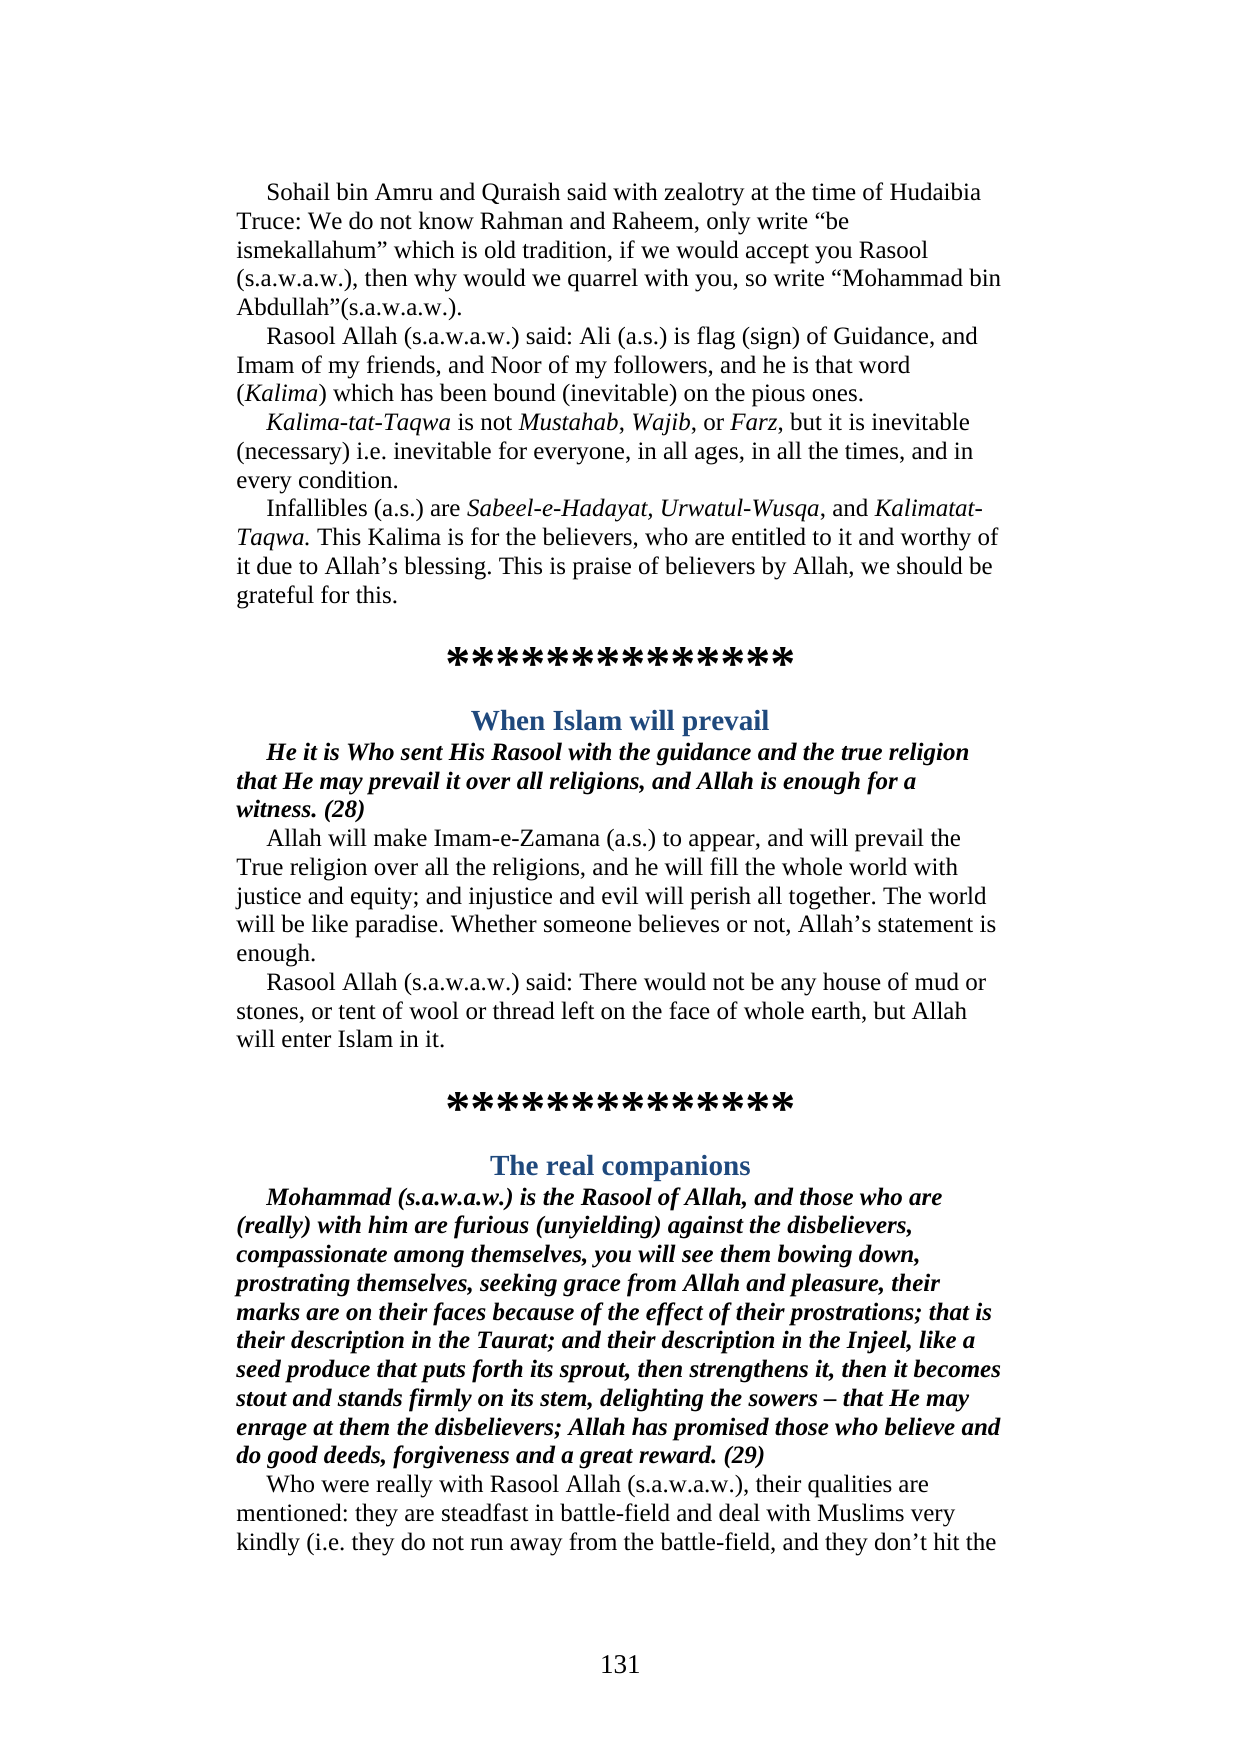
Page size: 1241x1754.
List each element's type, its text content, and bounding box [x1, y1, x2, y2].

text Infallibles (a.s.) are Sabeel-e-Hadayat, Urwatul-Wusqa, and Kalimatat-Taqwa. This Kalima is for the believers, who are entitled to it and worthy of it due to Allah’s blessing. This is praise of believers by Allah, we should be grateful for this. [236, 493, 1004, 608]
text Allah will make Imam-e-Zamana (a.s.) to appear, and will prevail the True religion over all the religions, and he will fill the whole world with justice and equity; and injustice and evil will perish all together. The world will be like paradise. Whether someone believes or not, Allah’s statement is enough. [236, 823, 1004, 967]
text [236, 1469, 1004, 1556]
text ************** [236, 1078, 1004, 1136]
text He it is Who sent His Rasool with the guidance and the true religion that He may prevail it over all religions, and Allah is enough for a witness. (28) [236, 737, 1004, 823]
text Kalima-tat-Taqwa is not Mustahab, Wajib, or Farz, but it is inevitable (necessary) i.e. inevitable for everyone, in all ages, in all the times, and in every condition. [236, 407, 1004, 493]
text Sohail bin Amru and Quraish said with zealotry at the time of Hudaibia Truce: We do not know Rahman and Raheem, only write “be ismekallahum” which is old tradition, if we would accept you Rasool (s.a.w.a.w.), then why would we quarrel with you, so write “Mohammad bin Abdullah”(s.a.w.a.w.). [236, 177, 1004, 321]
text Rasool Allah (s.a.w.a.w.) said: There would not be any house of mud or stones, or tent of wool or thread left on the face of whole earth, but Allah will enter Islam in it. [236, 967, 1004, 1053]
subtitle When Islam will prevail [236, 703, 1004, 737]
text Mohammad (s.a.w.a.w.) is the Rasool of Allah, and those who are (really) with him are furious (unyielding) against the disbelievers, compassionate among themselves, you will see them bowing down, prostrating themselves, seeking grace from Allah and pleasure, their marks are on their faces because of the effect of their prostrations; that is their description in the Taurat; and their description in the Injeel, like a seed produce that puts forth its sprout, then strengthens it, then it becomes stout and stands firmly on its stem, delighting the sowers – that He may enrage at them the disbelievers; Allah has promised those who believe and do good deeds, forgiveness and a great reward. (29) [236, 1182, 1004, 1469]
text Rasool Allah (s.a.w.a.w.) said: Ali (a.s.) is flag (sign) of Guidance, and Imam of my friends, and Noor of my followers, and he is that word (Kalima) which has been bound (inevitable) on the pious ones. [236, 321, 1004, 407]
text ************** [236, 633, 1004, 691]
subtitle The real companions [236, 1148, 1004, 1182]
